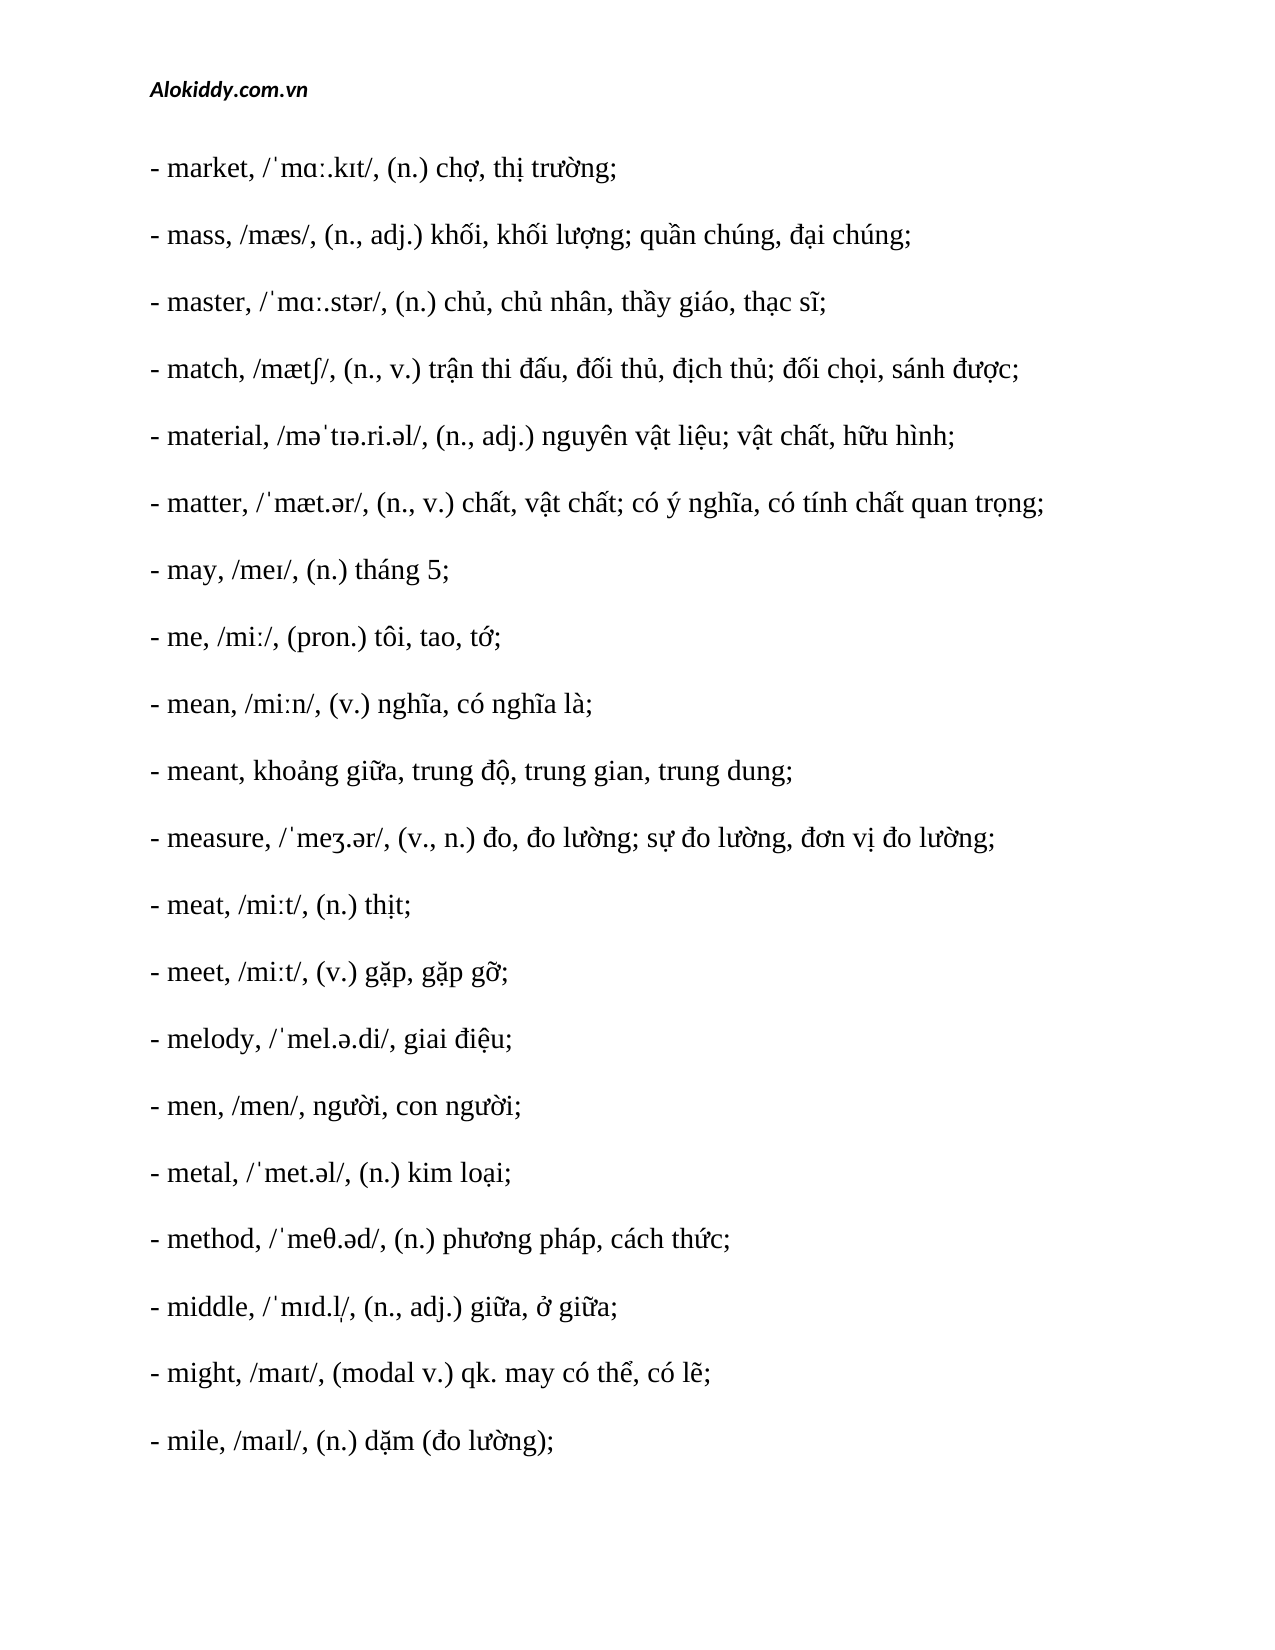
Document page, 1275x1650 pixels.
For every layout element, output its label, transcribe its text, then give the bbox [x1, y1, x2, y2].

text - middle, /ˈmɪd.l̩/, (n., adj.) giữa, ở giữa; [150, 1289, 1125, 1322]
text - might, /maɪt/, (modal v.) qk. may có thể, có lẽ; [150, 1356, 1125, 1389]
text - may, /meɪ/, (n.) tháng 5; [150, 552, 1125, 585]
text - mile, /maɪl/, (n.) dặm (đo lường); [150, 1423, 1125, 1456]
text - meet, /miːt/, (v.) gặp, gặp gỡ; [150, 954, 1125, 987]
text - measure, /ˈmeʒ.ər/, (v., n.) đo, đo lường; sự đo lường, đơn vị đo lường; [150, 820, 1125, 853]
text - mass, /mæs/, (n., adj.) khối, khối lượng; quần chúng, đại chúng; [150, 217, 1125, 251]
text - meat, /miːt/, (n.) thịt; [150, 887, 1125, 920]
text - method, /ˈmeθ.əd/, (n.) phương pháp, cách thức; [150, 1222, 1125, 1255]
text - men, /men/, người, con người; [150, 1088, 1125, 1121]
text - melody, /ˈmel.ə.di/, giai điệu; [150, 1021, 1125, 1054]
text - material, /məˈtɪə.ri.əl/, (n., adj.) nguyên vật liệu; vật chất, hữu hình; [150, 418, 1125, 451]
text - mean, /miːn/, (v.) nghĩa, có nghĩa là; [150, 686, 1125, 719]
text - metal, /ˈmet.əl/, (n.) kim loại; [150, 1155, 1125, 1188]
text - market, /ˈmɑː.kɪt/, (n.) chợ, thị trường; [150, 150, 1125, 183]
text - me, /miː/, (pron.) tôi, tao, tớ; [150, 619, 1125, 652]
text - match, /mætʃ/, (n., v.) trận thi đấu, đối thủ, địch thủ; đối chọi, sánh được; [150, 351, 1125, 384]
text - master, /ˈmɑː.stər/, (n.) chủ, chủ nhân, thầy giáo, thạc sĩ; [150, 284, 1125, 317]
text - meant, khoảng giữa, trung độ, trung gian, trung dung; [150, 753, 1125, 786]
text - matter, /ˈmæt.ər/, (n., v.) chất, vật chất; có ý nghĩa, có tính chất quan trọng; [150, 485, 1125, 518]
